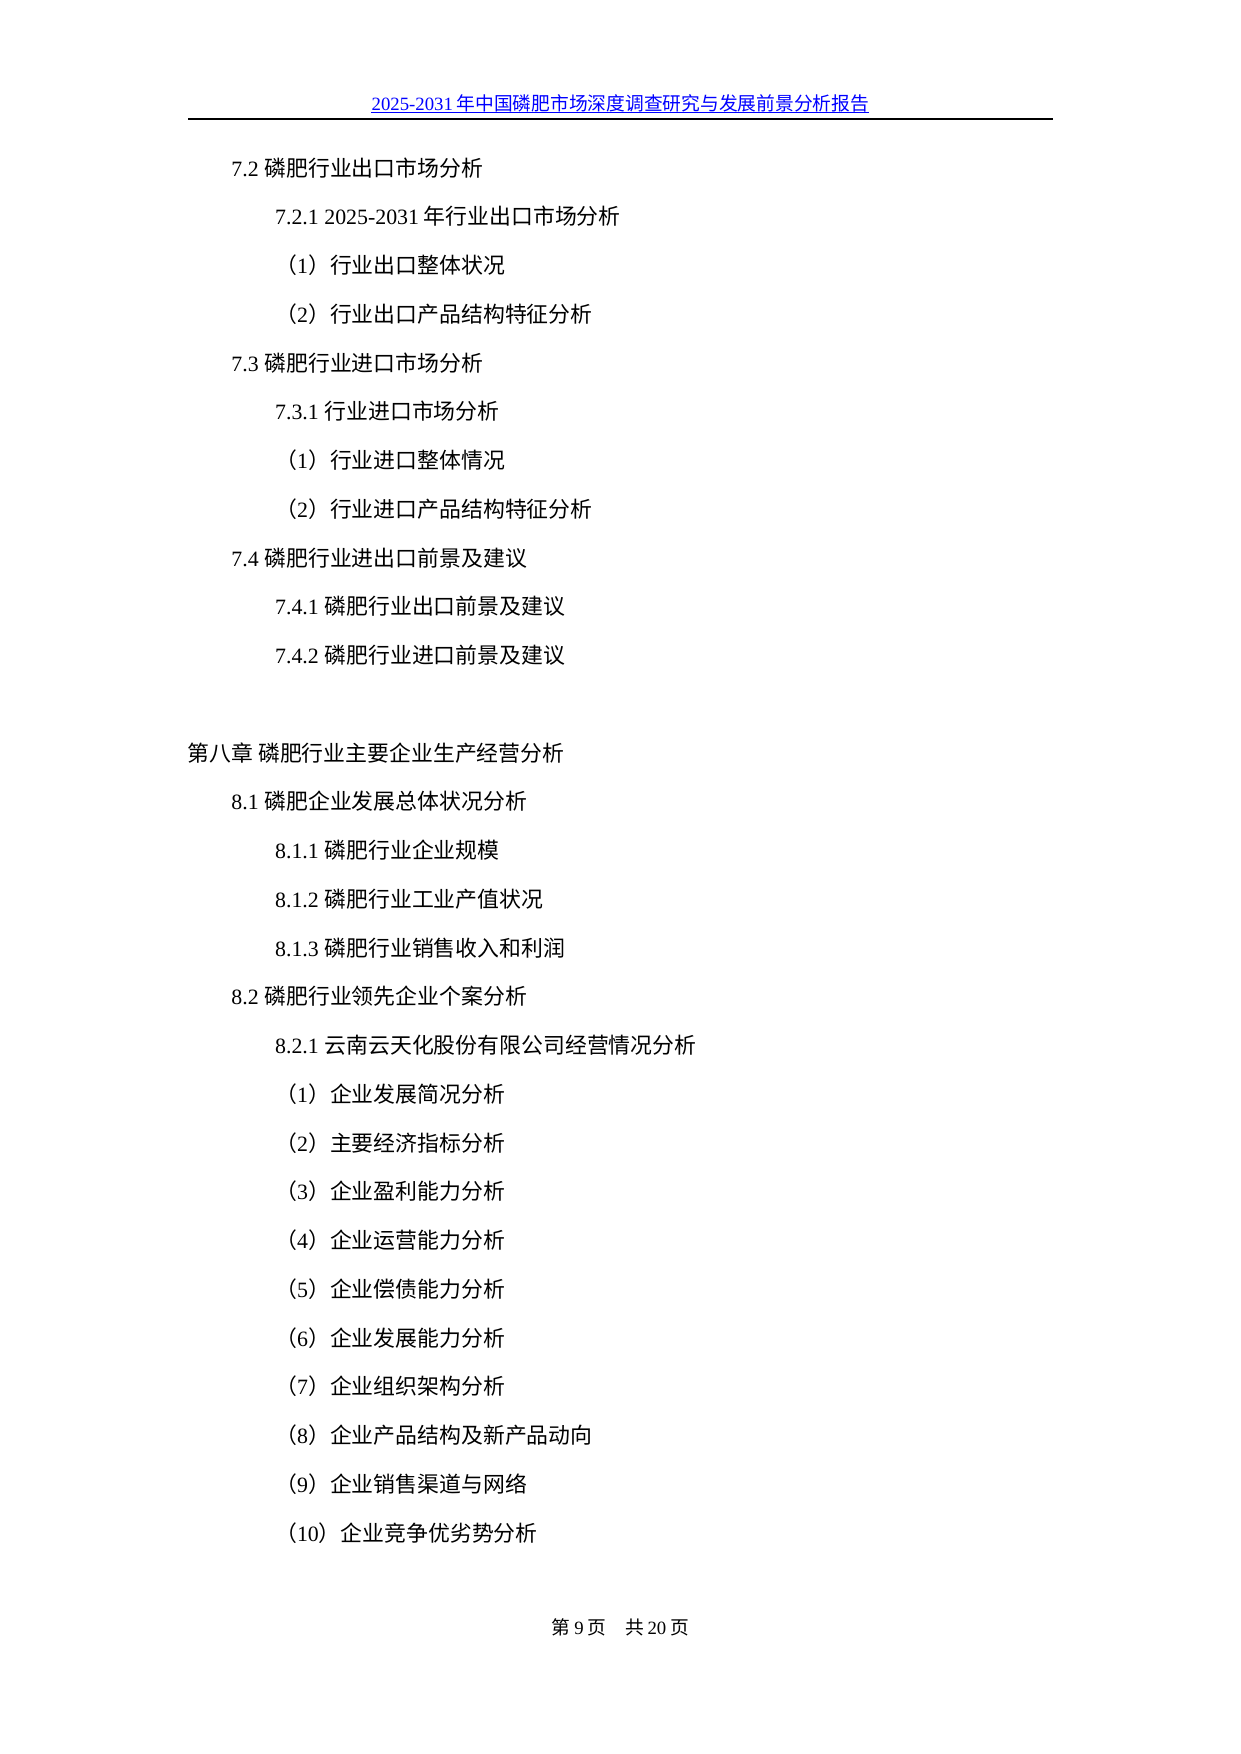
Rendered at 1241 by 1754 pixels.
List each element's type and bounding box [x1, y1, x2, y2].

text [187, 150, 1053, 1548]
